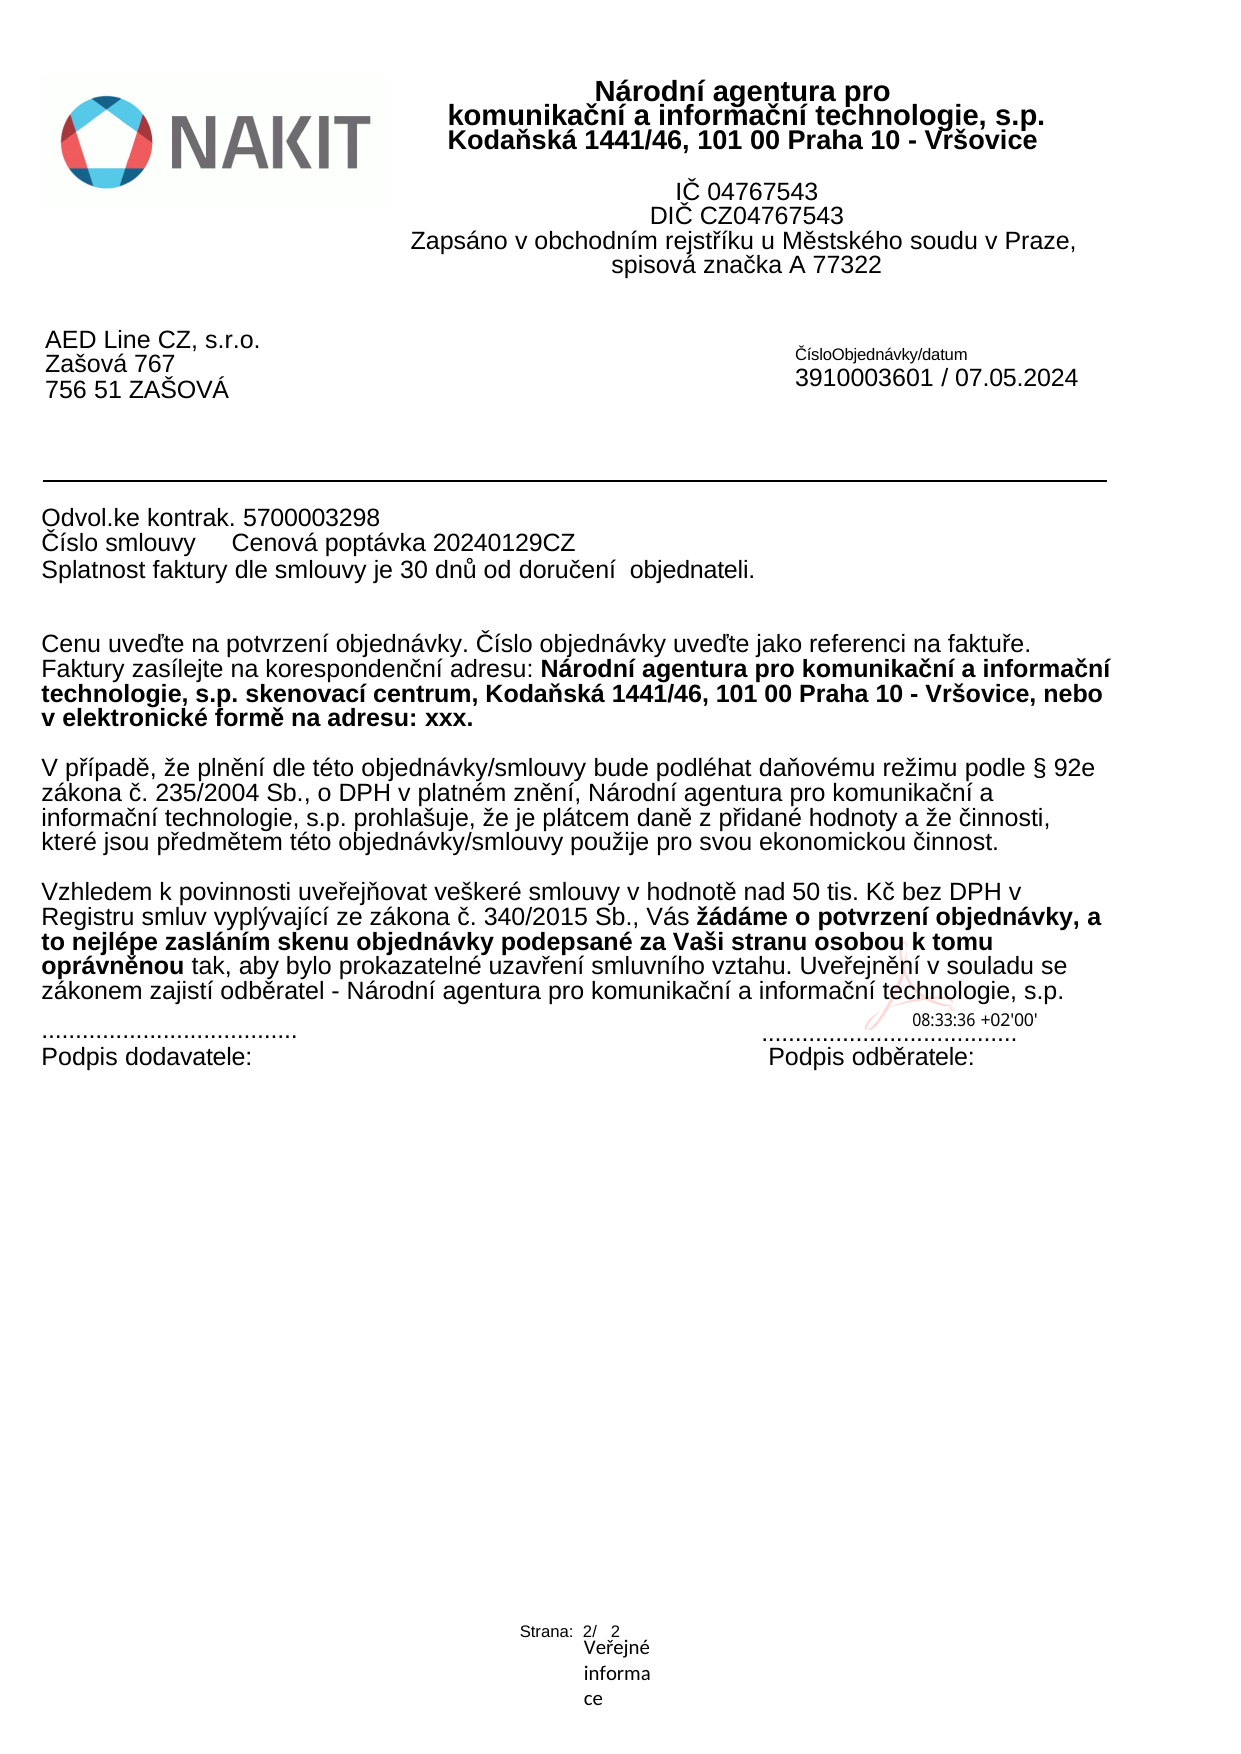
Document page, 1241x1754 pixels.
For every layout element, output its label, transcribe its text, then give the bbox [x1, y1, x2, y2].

text ČísloObjednávky/datum [795, 346, 1123, 364]
text ...................................... [41, 1025, 311, 1043]
text V případě, že plnění dle této objednávky/smlouvy bude podléhat daňovému režimu podle § 92e zákona č. 235/2004 Sb., o DPH v platném znění, Národní agentura pro komunikační a informační technologie, s.p. prohlašuje, že je plátcem daně z přidané hodnoty a že činnosti, které jsou předmětem této objednávky/smlouvy použije pro svou ekonomickou činnost. [41, 757, 1105, 856]
text AED Line CZ, s.r.o. Zašová 767 [45, 329, 265, 378]
text Číslo smlouvy Cenová poptávka 20240129CZ [41, 532, 1123, 557]
text Odvol.ke kontrak. 5700003298 [41, 505, 1123, 532]
text Splatnost faktury dle smlouvy je 30 dnů od doručení objednateli. [41, 557, 1123, 584]
text Podpis dodavatele: Podpis odběratele: [41, 1045, 1123, 1071]
text 3910003601 / 07.05.2024 [795, 364, 1123, 392]
text 756 51 ZAŠOVÁ [45, 378, 265, 404]
picture [41, 77, 390, 208]
text ...................................... [761, 1027, 1123, 1045]
text Vzhledem k povinnosti uveřejňovat veškeré smlouvy v hodnotě nad 50 tis. Kč bez DPH v Registru smluv vyplývající ze zákona č. 340/2015 Sb., Vás žádáme o potvrzení objednávky, a to nejlépe zasláním skenu objednávky podepsané za Vaši stranu osobou k tomu oprávněnou tak, aby bylo prokazatelné uzavření smluvního vztahu. Uveřejnění v souladu se zákonem zajistí odběratel - Národní agentura pro komunikační a informační technologie, s.p. [41, 881, 1113, 1005]
text Cenu uveďte na potvrzení objednávky. Číslo objednávky uveďte jako referenci na faktuře. Faktury zasílejte na korespondenční adresu: Národní agentura pro komunikační a informační technologie, s.p. skenovací centrum, Kodaňská 1441/46, 101 00 Praha 10 - Vršovice, nebo v elektronické formě na adresu: xxx. [41, 633, 1113, 732]
